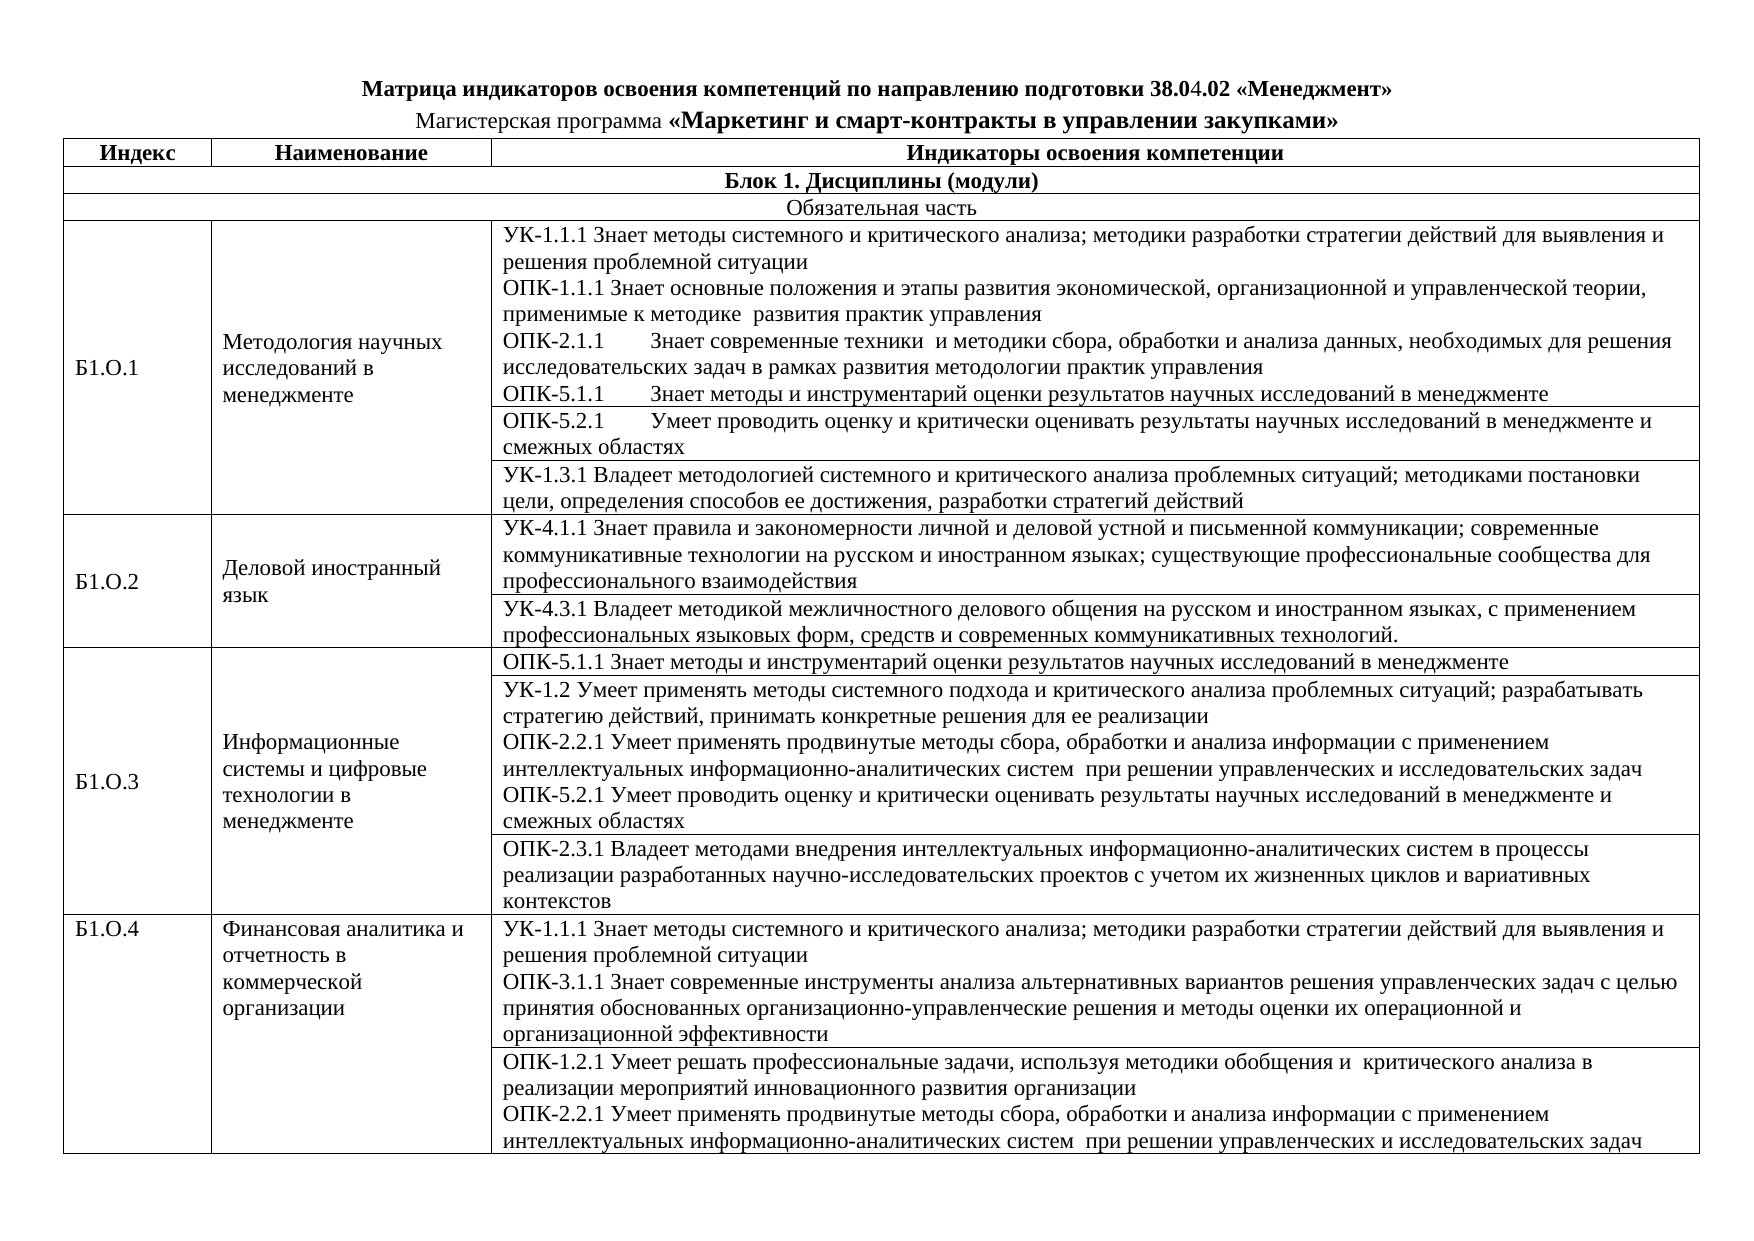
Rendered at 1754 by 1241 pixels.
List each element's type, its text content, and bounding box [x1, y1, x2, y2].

table_cell Обязательная часть [64, 194, 1699, 220]
table_cell Финансовая аналитика и отчетность в коммерческой организации [212, 915, 491, 1153]
table_cell УК-1.1.1 Знает методы системного и критического анализа; методики разработки стратегии действий для выявления и решения проблемной ситуации ОПК-3.1.1 Знает современные инструменты анализа альтернативных вариантов решения управленческих задач с целью принятия обоснованных организационно-управленческие решения и методы оценки их операционной и организационной эффективности [492, 915, 1699, 1047]
table_cell Б1.О.4 [64, 915, 211, 1153]
table_cell УК-4.1.1 Знает правила и закономерности личной и деловой устной и письменной коммуникации; современные коммуникативные технологии на русском и иностранном языках; существующие профессиональные сообщества для профессионального взаимодействия [492, 515, 1699, 593]
table_header Индекс [64, 139, 211, 166]
table_cell УК-4.3.1 Владеет методикой межличностного делового общения на русском и иностранном языках, с применением профессиональных языковых форм, средств и современных коммуникативных технологий. [492, 595, 1699, 647]
table_header Индикаторы освоения компетенции [492, 139, 1699, 166]
table_cell Методология научных исследований в менеджменте [212, 221, 491, 513]
table_header Наименование [212, 139, 491, 166]
table_cell Б1.О.1 [64, 221, 211, 513]
table_cell УК-1.2 Умеет применять методы системного подхода и критического анализа проблемных ситуаций; разрабатывать стратегию действий, принимать конкретные решения для ее реализации ОПК-2.2.1 Умеет применять продвинутые методы сбора, обработки и анализа информации с применением интеллектуальных информационно-аналитических систем при решении управленческих и исследовательских задач ОПК-5.2.1 Умеет проводить оценку и критически оценивать результаты научных исследований в менеджменте и смежных областях [492, 676, 1699, 834]
table_cell ОПК-2.3.1 Владеет методами внедрения интеллектуальных информационно-аналитических систем в процессы реализации разработанных научно-исследовательских проектов с учетом их жизненных циклов и вариативных контекстов [492, 835, 1699, 914]
table_cell Б1.О.3 [64, 648, 211, 914]
table_cell ОПК-5.1.1 Знает методы и инструментарий оценки результатов научных исследований в менеджменте [492, 648, 1699, 675]
table_cell Деловой иностранный язык [212, 515, 491, 647]
table_cell ОПК-5.2.1 Умеет проводить оценку и критически оценивать результаты научных исследований в менеджменте и смежных областях [492, 407, 1699, 460]
table_cell УК-1.1.1 Знает методы системного и критического анализа; методики разработки стратегии действий для выявления и решения проблемной ситуации ОПК-1.1.1 Знает основные положения и этапы развития экономической, организационной и управленческой теории, применимые к методике развития практик управления ОПК-2.1.1 Знает современные техники и методики сбора, обработки и анализа данных, необходимых для решения исследовательских задач в рамках развития методологии практик управления ОПК-5.1.1 Знает методы и инструментарий оценки результатов научных исследований в менеджменте [492, 221, 1699, 406]
table_cell Б1.О.2 [64, 515, 211, 647]
subtitle Магистерская программа «Маркетинг и смарт-контракты в управлении закупками» [75, 105, 1679, 134]
table_cell Блок 1. Дисциплины (модули) [64, 167, 1699, 193]
table_cell УК-1.3.1 Владеет методологией системного и критического анализа проблемных ситуаций; методиками постановки цели, определения способов ее достижения, разработки стратегий действий [492, 461, 1699, 513]
table_cell ОПК-1.2.1 Умеет решать профессиональные задачи, используя методики обобщения и критического анализа в реализации мероприятий инновационного развития организации ОПК-2.2.1 Умеет применять продвинутые методы сбора, обработки и анализа информации с применением интеллектуальных информационно-аналитических систем при решении управленческих и исследовательских задач [492, 1048, 1699, 1153]
subtitle Матрица индикаторов освоения компетенций по направлению подготовки 38.04.02 «Менеджмент» [75, 75, 1679, 101]
table_cell Информационные системы и цифровые технологии в менеджменте [212, 648, 491, 914]
